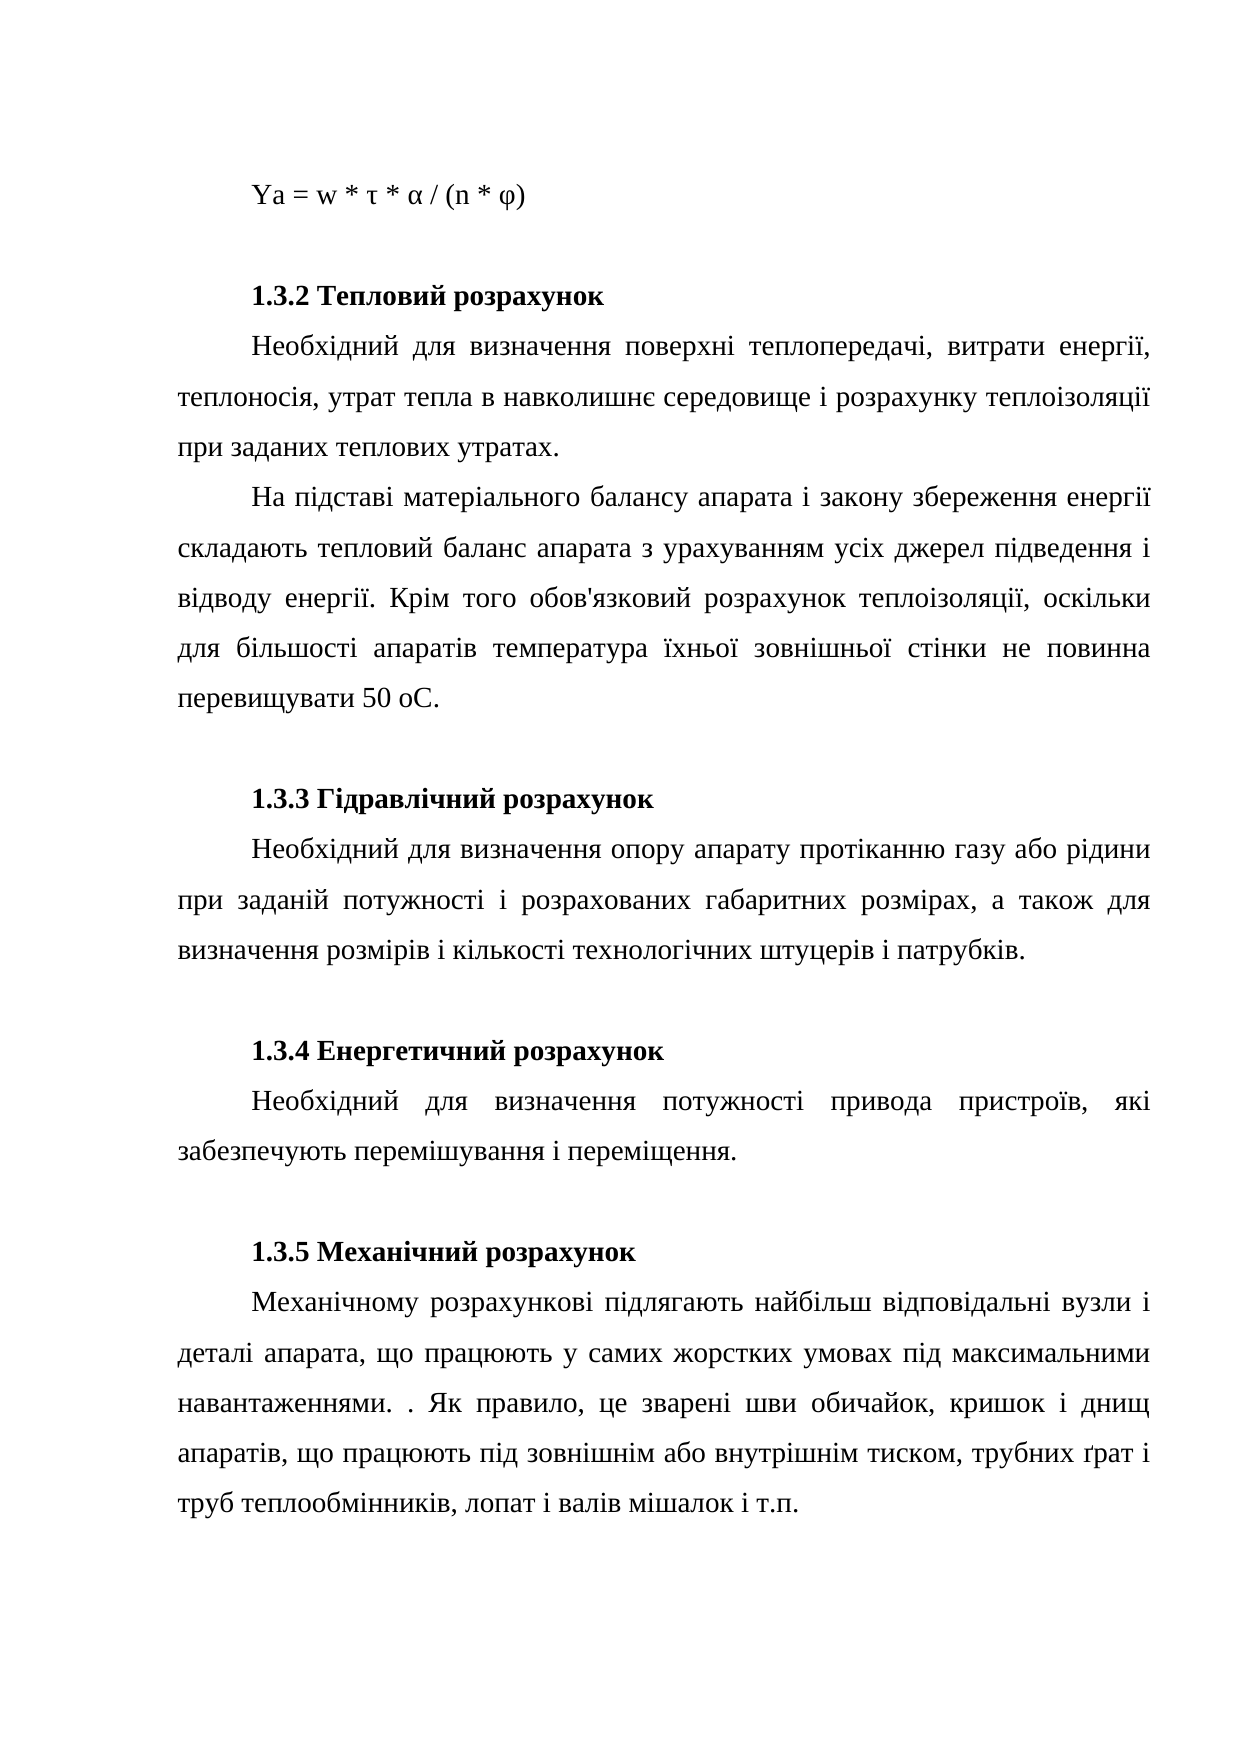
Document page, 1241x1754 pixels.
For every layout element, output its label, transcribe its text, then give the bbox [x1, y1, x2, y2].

text 1.3.3 Гідравлічний розрахунок [177, 781, 1152, 815]
text Необхідний для визначення поверхні теплопередачі, витрати енергії, теплоносія, утрат тепла в навколишнє середовище і розрахунку теплоізоляції при заданих теплових утратах. [177, 328, 1152, 463]
text На підставі матеріального балансу апарата і закону збереження енергії складають тепловий баланс апарата з урахуванням усіх джерел підведення і відводу енергії. Крім того обов'язковий розрахунок теплоізоляції, оскільки для більшості апаратів температура їхньої зовнішньої стінки не повинна перевищувати 50 оС. [177, 479, 1152, 714]
text Необхідний для визначення опору апарату протіканню газу або рідини при заданій потужності і розрахованих габаритних розмірах, а також для визначення розмірів і кількості технологічних штуцерів і патрубків. [177, 832, 1152, 966]
text 1.3.4 Енергетичний розрахунок [177, 1033, 1152, 1066]
text 1.3.5 Механічний розрахунок [177, 1234, 1152, 1268]
text 1.3.2 Тепловий розрахунок [177, 278, 1152, 312]
text Механічному розрахункові підлягають найбільш відповідальні вузли і деталі апарата, що працюють у самих жорстких умовах під максимальними навантаженнями. . Як правило, це зварені шви обичайок, кришок і днищ апаратів, що працюють під зовнішнім або внутрішнім тиском, трубних ґрат і труб теплообмінників, лопат і валів мішалок і т.п. [177, 1284, 1152, 1519]
text Необхідний для визначення потужності привода пристроїв, які забезпечують перемішування і переміщення. [177, 1083, 1152, 1167]
text Yа = w * τ * α / (n * φ) [177, 177, 1152, 211]
